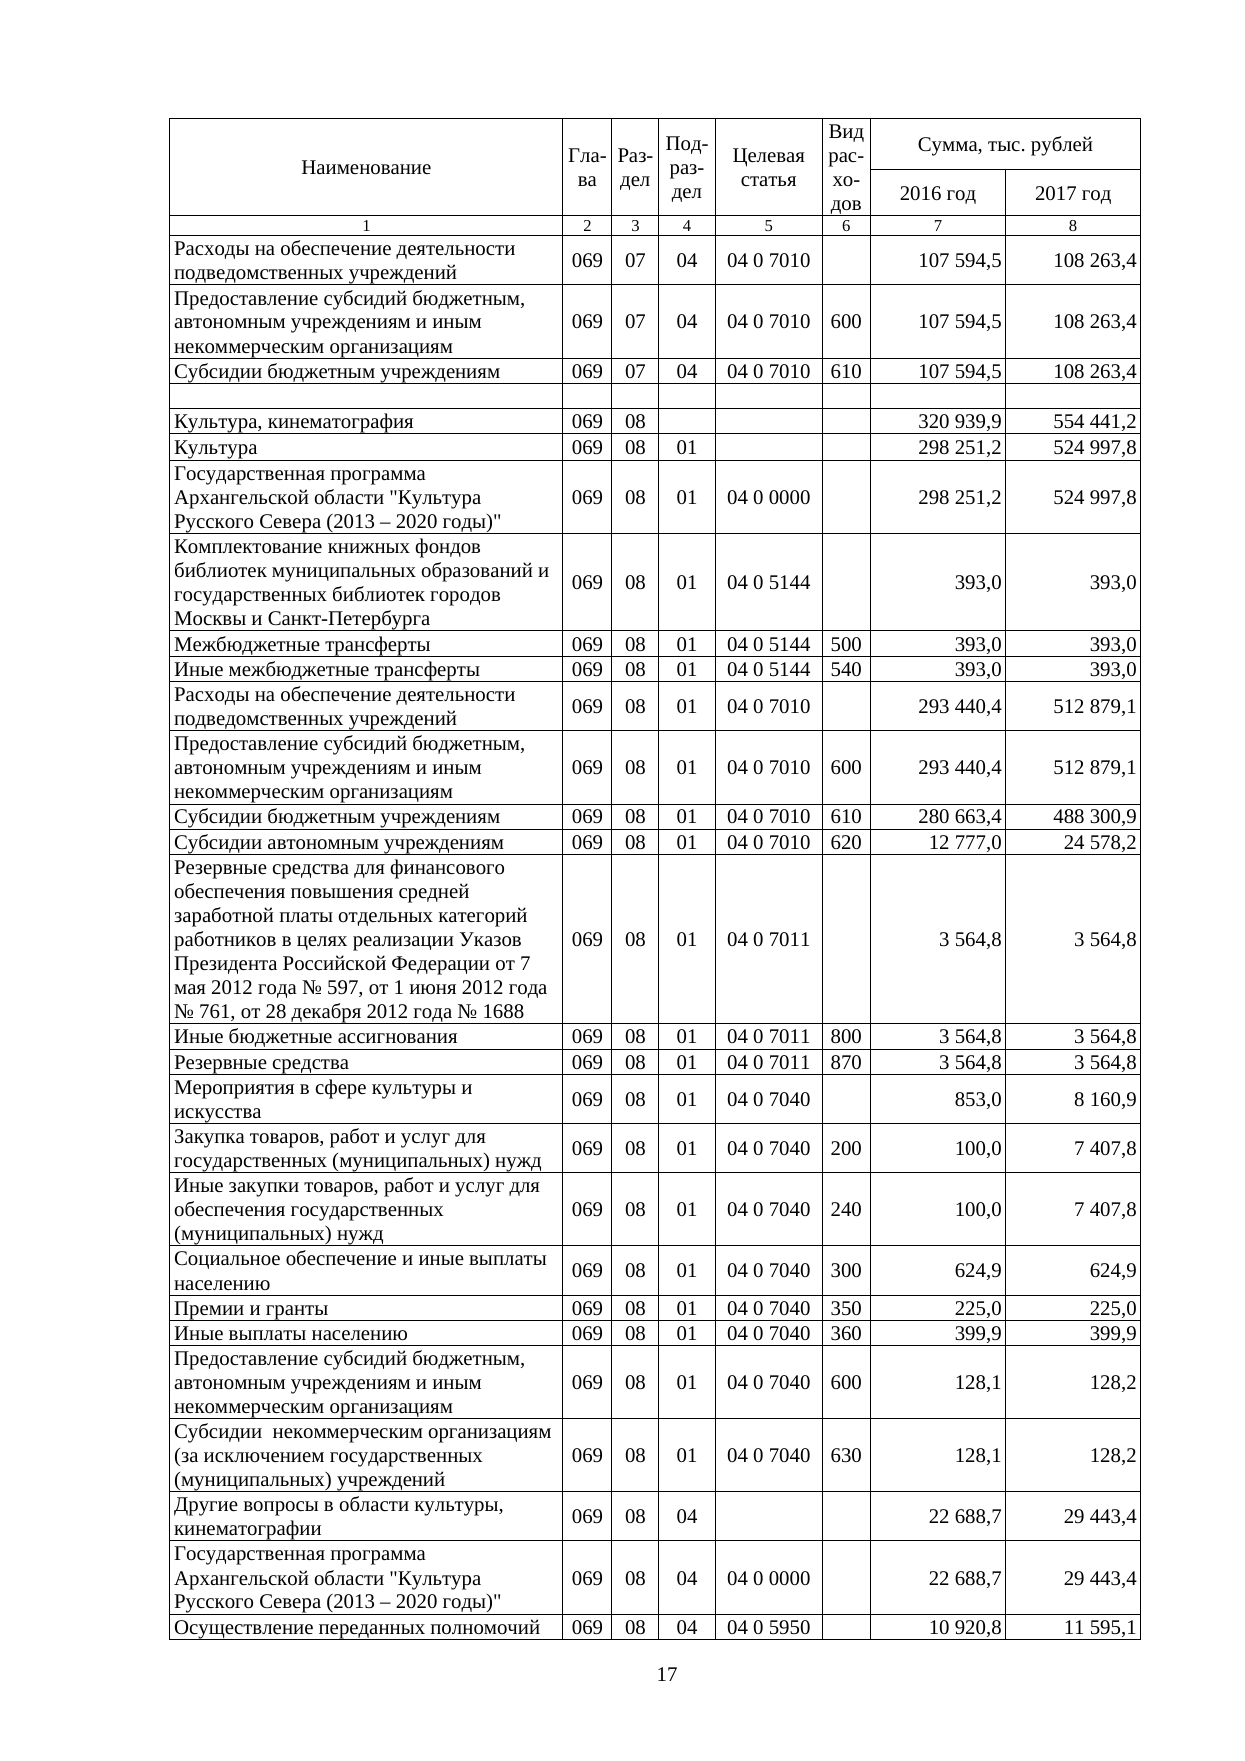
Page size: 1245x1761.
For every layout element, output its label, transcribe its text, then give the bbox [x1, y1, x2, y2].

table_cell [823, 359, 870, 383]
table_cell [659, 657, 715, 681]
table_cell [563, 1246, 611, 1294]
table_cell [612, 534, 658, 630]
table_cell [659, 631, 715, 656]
table_header Целевая статья [716, 119, 822, 215]
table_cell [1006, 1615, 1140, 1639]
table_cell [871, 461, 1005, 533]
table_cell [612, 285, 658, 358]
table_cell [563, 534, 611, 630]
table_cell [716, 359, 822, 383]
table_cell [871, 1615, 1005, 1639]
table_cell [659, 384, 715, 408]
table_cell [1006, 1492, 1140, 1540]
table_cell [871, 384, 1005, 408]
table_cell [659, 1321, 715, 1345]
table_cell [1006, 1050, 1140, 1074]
table_header Под- раз- дел [659, 119, 715, 215]
table_cell 5 [716, 216, 822, 235]
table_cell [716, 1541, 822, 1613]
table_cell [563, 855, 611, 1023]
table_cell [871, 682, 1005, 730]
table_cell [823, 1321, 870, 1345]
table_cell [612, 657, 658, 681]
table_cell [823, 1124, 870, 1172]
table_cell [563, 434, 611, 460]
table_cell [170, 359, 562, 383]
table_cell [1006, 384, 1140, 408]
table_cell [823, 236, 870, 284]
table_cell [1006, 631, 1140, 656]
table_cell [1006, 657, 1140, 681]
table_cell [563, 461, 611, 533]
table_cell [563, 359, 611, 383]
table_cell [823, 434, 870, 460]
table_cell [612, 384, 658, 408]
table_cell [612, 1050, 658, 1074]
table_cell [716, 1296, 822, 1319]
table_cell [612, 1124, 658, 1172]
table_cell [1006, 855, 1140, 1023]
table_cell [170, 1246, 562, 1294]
table_header Наименование [170, 119, 562, 215]
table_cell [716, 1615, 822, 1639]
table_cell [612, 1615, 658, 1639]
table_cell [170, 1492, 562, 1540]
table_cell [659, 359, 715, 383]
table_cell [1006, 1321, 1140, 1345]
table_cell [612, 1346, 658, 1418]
table_cell 8 [1006, 216, 1140, 235]
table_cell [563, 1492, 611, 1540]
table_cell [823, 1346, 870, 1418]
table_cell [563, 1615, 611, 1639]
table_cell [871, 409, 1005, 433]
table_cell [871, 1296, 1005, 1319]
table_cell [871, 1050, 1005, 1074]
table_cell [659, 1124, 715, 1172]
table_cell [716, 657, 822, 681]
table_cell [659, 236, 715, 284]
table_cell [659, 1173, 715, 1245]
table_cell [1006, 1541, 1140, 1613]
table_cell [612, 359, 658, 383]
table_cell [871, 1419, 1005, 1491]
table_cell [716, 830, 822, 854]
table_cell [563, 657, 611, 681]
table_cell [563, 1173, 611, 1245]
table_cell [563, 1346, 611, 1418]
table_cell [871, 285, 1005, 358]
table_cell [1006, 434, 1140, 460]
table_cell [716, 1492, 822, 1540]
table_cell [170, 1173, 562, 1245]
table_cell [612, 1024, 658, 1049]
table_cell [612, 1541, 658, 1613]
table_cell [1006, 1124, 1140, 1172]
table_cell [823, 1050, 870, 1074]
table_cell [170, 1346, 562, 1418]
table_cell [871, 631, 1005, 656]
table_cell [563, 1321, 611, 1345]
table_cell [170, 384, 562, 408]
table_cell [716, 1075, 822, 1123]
table_cell 4 [659, 216, 715, 235]
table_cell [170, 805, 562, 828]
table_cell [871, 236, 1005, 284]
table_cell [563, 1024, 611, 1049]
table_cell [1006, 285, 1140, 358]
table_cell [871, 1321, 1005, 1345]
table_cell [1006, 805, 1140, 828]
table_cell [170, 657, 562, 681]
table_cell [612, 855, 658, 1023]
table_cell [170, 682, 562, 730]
table_cell 1 [170, 216, 562, 235]
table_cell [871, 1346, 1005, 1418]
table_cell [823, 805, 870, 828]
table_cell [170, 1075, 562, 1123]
table_header Сумма, тыс. рублей [871, 119, 1140, 169]
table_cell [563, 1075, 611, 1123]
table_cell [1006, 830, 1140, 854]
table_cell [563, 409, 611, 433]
table_cell 7 [871, 216, 1005, 235]
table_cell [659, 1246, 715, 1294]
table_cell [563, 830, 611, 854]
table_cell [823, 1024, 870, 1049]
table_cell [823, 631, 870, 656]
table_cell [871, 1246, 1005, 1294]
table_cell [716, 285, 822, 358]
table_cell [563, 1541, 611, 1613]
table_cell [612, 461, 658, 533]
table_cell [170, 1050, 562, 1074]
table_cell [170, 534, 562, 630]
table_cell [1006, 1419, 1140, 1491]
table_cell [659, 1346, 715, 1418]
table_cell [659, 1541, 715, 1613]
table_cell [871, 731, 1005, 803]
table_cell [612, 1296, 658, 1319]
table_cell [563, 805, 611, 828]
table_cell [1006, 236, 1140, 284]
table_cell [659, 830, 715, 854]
table_cell 6 [823, 216, 870, 235]
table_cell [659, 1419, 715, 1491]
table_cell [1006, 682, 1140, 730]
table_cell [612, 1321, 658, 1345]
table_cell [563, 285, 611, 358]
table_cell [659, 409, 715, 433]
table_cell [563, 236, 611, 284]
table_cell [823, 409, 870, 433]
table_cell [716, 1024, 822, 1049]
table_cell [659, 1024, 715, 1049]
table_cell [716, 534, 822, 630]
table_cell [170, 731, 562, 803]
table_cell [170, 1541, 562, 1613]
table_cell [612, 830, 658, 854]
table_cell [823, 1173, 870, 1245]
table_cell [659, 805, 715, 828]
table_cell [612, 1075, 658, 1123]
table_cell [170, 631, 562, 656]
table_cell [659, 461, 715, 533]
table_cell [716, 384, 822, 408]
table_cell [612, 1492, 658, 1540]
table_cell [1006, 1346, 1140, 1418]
table_cell 3 [612, 216, 658, 235]
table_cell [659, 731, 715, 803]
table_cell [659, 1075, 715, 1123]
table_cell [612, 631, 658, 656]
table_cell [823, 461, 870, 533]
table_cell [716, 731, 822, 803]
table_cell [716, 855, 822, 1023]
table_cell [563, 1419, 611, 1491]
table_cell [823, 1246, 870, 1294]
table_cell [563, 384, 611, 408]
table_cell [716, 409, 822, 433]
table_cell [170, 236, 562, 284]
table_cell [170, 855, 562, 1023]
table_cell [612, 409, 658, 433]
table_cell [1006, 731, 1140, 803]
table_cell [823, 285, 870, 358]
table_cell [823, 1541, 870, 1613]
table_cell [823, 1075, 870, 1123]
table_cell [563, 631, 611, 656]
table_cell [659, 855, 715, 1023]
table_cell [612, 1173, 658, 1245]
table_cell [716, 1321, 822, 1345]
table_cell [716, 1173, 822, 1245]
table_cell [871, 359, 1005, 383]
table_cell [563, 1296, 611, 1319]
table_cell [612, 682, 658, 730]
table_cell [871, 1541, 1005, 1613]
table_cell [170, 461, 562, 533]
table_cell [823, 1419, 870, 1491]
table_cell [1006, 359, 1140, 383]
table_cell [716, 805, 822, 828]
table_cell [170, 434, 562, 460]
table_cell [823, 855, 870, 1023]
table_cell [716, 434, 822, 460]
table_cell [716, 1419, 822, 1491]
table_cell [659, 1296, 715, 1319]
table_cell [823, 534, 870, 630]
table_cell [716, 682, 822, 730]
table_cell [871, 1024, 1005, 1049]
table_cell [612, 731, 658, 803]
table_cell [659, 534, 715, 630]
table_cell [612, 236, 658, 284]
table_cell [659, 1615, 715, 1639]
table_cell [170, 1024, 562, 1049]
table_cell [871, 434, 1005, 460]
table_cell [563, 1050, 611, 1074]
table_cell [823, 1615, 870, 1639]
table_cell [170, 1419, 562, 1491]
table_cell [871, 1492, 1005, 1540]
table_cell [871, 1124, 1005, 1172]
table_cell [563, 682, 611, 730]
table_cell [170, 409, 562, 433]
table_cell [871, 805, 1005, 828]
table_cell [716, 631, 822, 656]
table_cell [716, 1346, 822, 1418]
table_header Вид рас- хо- дов [823, 119, 870, 215]
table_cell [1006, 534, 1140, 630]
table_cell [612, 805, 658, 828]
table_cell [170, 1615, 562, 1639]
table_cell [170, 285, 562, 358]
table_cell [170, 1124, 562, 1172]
table_cell 2 [563, 216, 611, 235]
table_cell 2017 год [1006, 170, 1140, 215]
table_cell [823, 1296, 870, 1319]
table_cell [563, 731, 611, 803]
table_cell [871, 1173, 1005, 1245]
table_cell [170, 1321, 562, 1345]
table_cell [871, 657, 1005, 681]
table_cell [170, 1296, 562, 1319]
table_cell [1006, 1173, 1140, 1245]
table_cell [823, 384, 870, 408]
table_header Раз- дел [612, 119, 658, 215]
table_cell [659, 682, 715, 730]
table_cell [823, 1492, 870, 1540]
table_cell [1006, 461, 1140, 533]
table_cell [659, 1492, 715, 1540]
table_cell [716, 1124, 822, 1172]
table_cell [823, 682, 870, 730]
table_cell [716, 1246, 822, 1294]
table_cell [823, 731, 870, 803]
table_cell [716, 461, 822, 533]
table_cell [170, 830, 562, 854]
table_cell 2016 год [871, 170, 1005, 215]
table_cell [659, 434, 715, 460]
table_header Гла- ва [563, 119, 611, 215]
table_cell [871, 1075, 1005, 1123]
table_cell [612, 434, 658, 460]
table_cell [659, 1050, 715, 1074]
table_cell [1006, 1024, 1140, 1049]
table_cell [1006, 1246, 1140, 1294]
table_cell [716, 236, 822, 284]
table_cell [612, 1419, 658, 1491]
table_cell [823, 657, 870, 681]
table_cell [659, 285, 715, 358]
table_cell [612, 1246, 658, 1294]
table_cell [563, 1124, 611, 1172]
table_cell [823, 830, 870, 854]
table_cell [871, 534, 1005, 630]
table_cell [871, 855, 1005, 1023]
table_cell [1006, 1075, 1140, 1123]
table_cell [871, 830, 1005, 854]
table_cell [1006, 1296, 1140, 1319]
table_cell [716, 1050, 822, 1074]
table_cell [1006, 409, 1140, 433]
